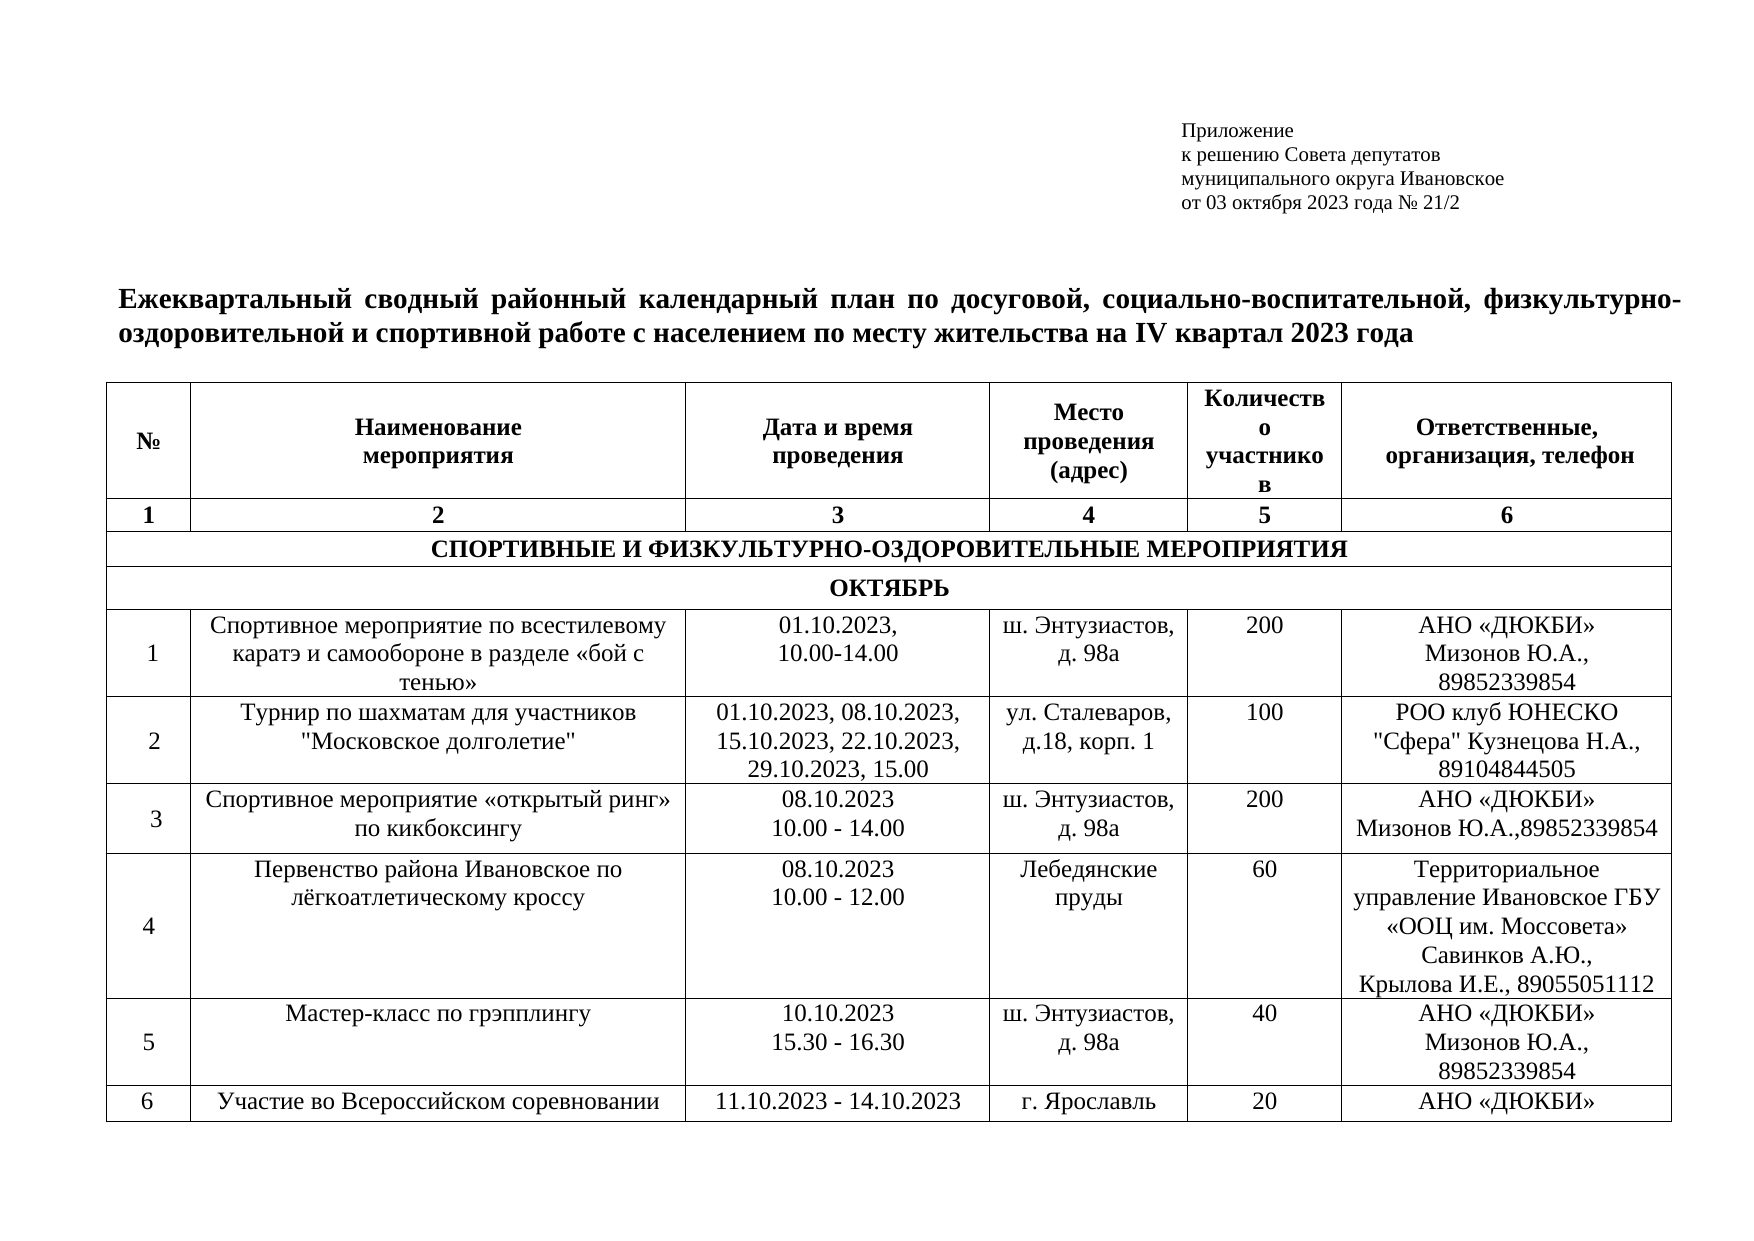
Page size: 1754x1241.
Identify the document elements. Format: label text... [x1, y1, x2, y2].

table_header № [107, 383, 190, 498]
table_cell 08.10.2023 10.00 - 14.00 [686, 784, 989, 853]
table_cell Первенство района Ивановское по лёгкоатлетическому кроссу [191, 854, 685, 997]
table_cell 200 [1188, 610, 1341, 696]
table_cell ш. Энтузиастов, д. 98а [990, 999, 1187, 1085]
table_cell Турнир по шахматам для участников "Московское долголетие" [191, 697, 685, 783]
table_cell 5 [1188, 499, 1341, 531]
table_cell 60 [1188, 854, 1341, 997]
text к решению Совета депутатов [1181, 142, 1683, 166]
table_cell Мастер-класс по грэпплингу [191, 999, 685, 1085]
table_cell 3 [107, 784, 190, 853]
table_cell 01.10.2023, 10.00-14.00 [686, 610, 989, 696]
table_cell 100 [1188, 697, 1341, 783]
table_cell СПОРТИВНЫЕ И ФИЗКУЛЬТУРНО-ОЗДОРОВИТЕЛЬНЫЕ МЕРОПРИЯТИЯ [107, 532, 1671, 566]
text муниципального округа Ивановское [1181, 166, 1683, 190]
table_cell АНО «ДЮКБИ» Мизонов Ю.А., 89852339854 [1342, 610, 1671, 696]
table_cell г. Ярославль [990, 1086, 1187, 1121]
table_cell 40 [1188, 999, 1341, 1085]
table_cell ш. Энтузиастов, д. 98а [990, 784, 1187, 853]
table_cell АНО «ДЮКБИ» Мизонов Ю.А., 89852339854 [1342, 999, 1671, 1085]
table_header Наименование мероприятия [191, 383, 685, 498]
table_cell 6 [1342, 499, 1671, 531]
table_cell 20 [1188, 1086, 1341, 1121]
table_cell 3 [686, 499, 989, 531]
table_cell Спортивное мероприятие по всестилевому каратэ и самообороне в разделе «бой с тенью» [191, 610, 685, 696]
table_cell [686, 1086, 989, 1121]
text Приложение [1181, 118, 1683, 142]
table_cell 6 [107, 1086, 190, 1121]
table_cell 200 [1188, 784, 1341, 853]
table_cell Территориальное управление Ивановское ГБУ «ООЦ им. Моссовета» Савинков А.Ю., Крылова И.Е., 89055051112 [1342, 854, 1671, 997]
table_cell РОО клуб ЮНЕСКО "Сфера" Кузнецова Н.А., 89104844505 [1342, 697, 1671, 783]
table_header Место проведения (адрес) [990, 383, 1187, 498]
text Ежеквартальный сводный районный календарный план по досуговой, социально-воспитательной, физкультурно-оздоровительной и спортивной работе с населением по месту жительства на IV квартал 2023 года [118, 281, 1683, 348]
table_cell Лебедянские пруды [990, 854, 1187, 997]
table_cell ОКТЯБРЬ [107, 567, 1671, 609]
table_cell 2 [107, 697, 190, 783]
table_cell 2 [191, 499, 685, 531]
table_header Количество участников [1188, 383, 1341, 498]
table_cell АНО «ДЮКБИ» Мизонов Ю.А.,89852339854 [1342, 784, 1671, 853]
table_header Дата и время проведения [686, 383, 989, 498]
table_cell 5 [107, 999, 190, 1085]
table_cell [1342, 1086, 1671, 1121]
table_cell 1 [107, 499, 190, 531]
table_cell Спортивное мероприятие «открытый ринг» по кикбоксингу [191, 784, 685, 853]
table_cell 4 [990, 499, 1187, 531]
table_cell 1 [107, 610, 190, 696]
table_cell 08.10.2023 10.00 - 12.00 [686, 854, 989, 997]
table_cell 10.10.2023 15.30 - 16.30 [686, 999, 989, 1085]
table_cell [191, 1086, 685, 1121]
table_header Ответственные, организация, телефон [1342, 383, 1671, 498]
text от 03 октября 2023 года № 21/2 [1181, 190, 1683, 214]
table_cell ул. Сталеваров, д.18, корп. 1 [990, 697, 1187, 783]
table_cell ш. Энтузиастов, д. 98а [990, 610, 1187, 696]
table_cell 01.10.2023, 08.10.2023, 15.10.2023, 22.10.2023, 29.10.2023, 15.00 [686, 697, 989, 783]
table_cell 4 [107, 854, 190, 997]
